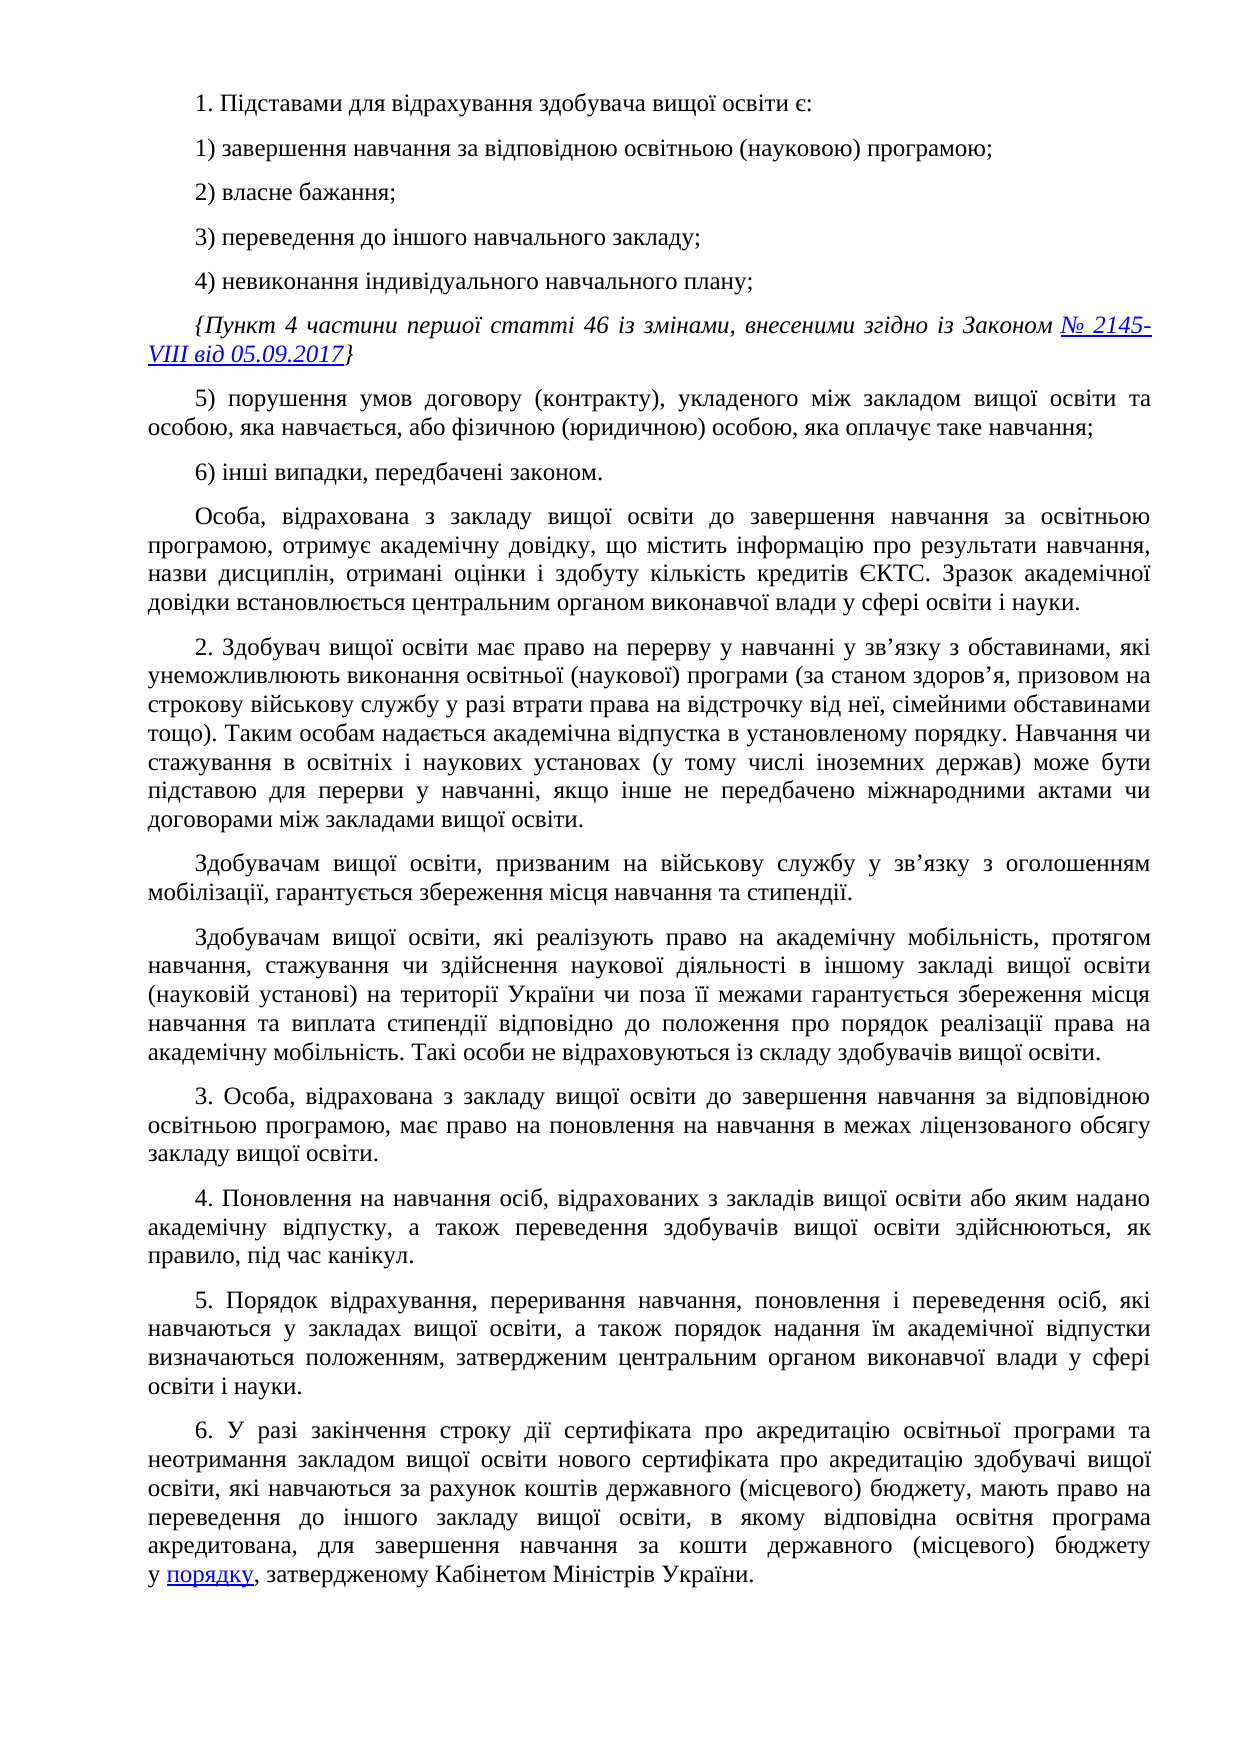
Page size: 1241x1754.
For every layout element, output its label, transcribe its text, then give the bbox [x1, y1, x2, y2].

text 5. Порядок відрахування, переривання навчання, поновлення і переведення осіб, які навчаються у закладах вищої освіти, а також порядок надання їм академічної відпустки визначаються положенням, затвердженим центральним органом виконавчої влади у сфері освіти і науки. [148, 1285, 1152, 1400]
text Особа, відрахована з закладу вищої освіти до завершення навчання за освітньою програмою, отримує академічну довідку, що містить інформацію про результати навчання, назви дисциплін, отримані оцінки і здобуту кількість кредитів ЄКТС. Зразок академічної довідки встановлюється центральним органом виконавчої влади у сфері освіти і науки. [148, 501, 1152, 616]
text 1. Підставами для відрахування здобувача вищої освіти є: [148, 88, 1152, 117]
text 4. Поновлення на навчання осіб, відрахованих з закладів вищої освіти або яким надано академічну відпустку, а також переведення здобувачів вищої освіти здійснюються, як правило, під час канікул. [148, 1183, 1152, 1269]
text Здобувачам вищої освіти, призваним на військову службу у зв’язку з оголошенням мобілізації, гарантується збереження місця навчання та стипендії. [148, 848, 1152, 906]
text 2. Здобувач вищої освіти має право на перерву у навчанні у зв’язку з обставинами, які унеможливлюють виконання освітньої (наукової) програми (за станом здоров’я, призовом на строкову військову службу у разі втрати права на відстрочку від неї, сімейними обставинами тощо). Таким особам надається академічна відпустка в установленому порядку. Навчання чи стажування в освітніх і наукових установах (у тому числі іноземних держав) може бути підставою для перерви у навчанні, якщо інше не передбачено міжнародними актами чи договорами між закладами вищої освіти. [148, 632, 1152, 833]
text 6) інші випадки, передбачені законом. [148, 457, 1152, 485]
text 4) невиконання індивідуального навчального плану; [148, 266, 1152, 295]
text {Пункт 4 частини першої статті 46 із змінами, внесеними згідно із Законом № 2145-VIII від 05.09.2017} [148, 310, 1152, 368]
text 6. У разі закінчення строку дії сертифіката про акредитацію освітньої програми та неотримання закладом вищої освіти нового сертифіката про акредитацію здобувачі вищої освіти, які навчаються за рахунок коштів державного (місцевого) бюджету, мають право на переведення до іншого закладу вищої освіти, в якому відповідна освітня програма акредитована, для завершення навчання за кошти державного (місцевого) бюджету у порядку, затвердженому Кабінетом Міністрів України. [148, 1415, 1152, 1588]
text Здобувачам вищої освіти, які реалізують право на академічну мобільність, протягом навчання, стажування чи здійснення наукової діяльності в іншому закладі вищої освіти (науковій установі) на території України чи поза її межами гарантується збереження місця навчання та виплата стипендії відповідно до положення про порядок реалізації права на академічну мобільність. Такі особи не відраховуються із складу здобувачів вищої освіти. [148, 922, 1152, 1065]
text 2) власне бажання; [148, 177, 1152, 206]
text 1) завершення навчання за відповідною освітньою (науковою) програмою; [148, 133, 1152, 162]
text 3. Особа, відрахована з закладу вищої освіти до завершення навчання за відповідною освітньою програмою, має право на поновлення на навчання в межах ліцензованого обсягу закладу вищої освіти. [148, 1081, 1152, 1167]
text 3) переведення до іншого навчального закладу; [148, 222, 1152, 250]
text 5) порушення умов договору (контракту), укладеного між закладом вищої освіти та особою, яка навчається, або фізичною (юридичною) особою, яка оплачує таке навчання; [148, 383, 1152, 441]
